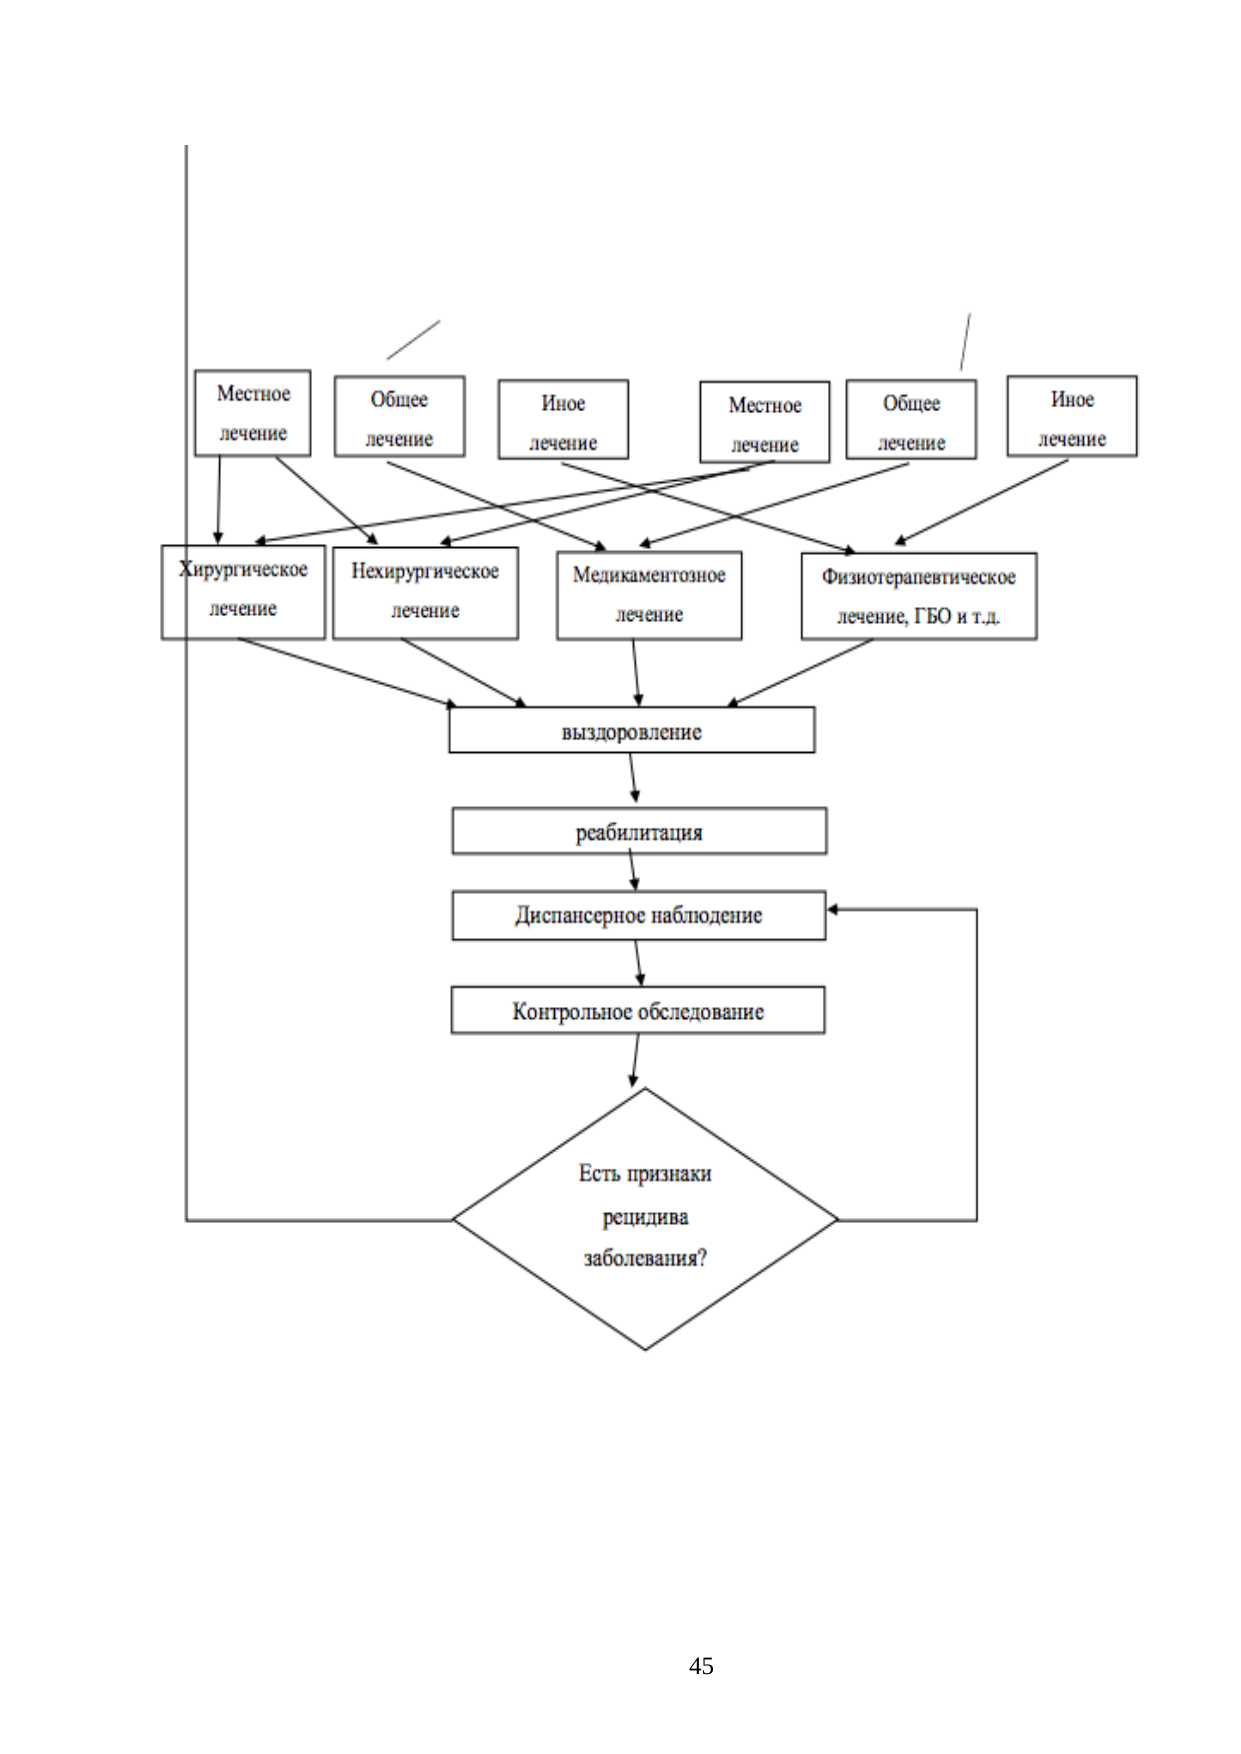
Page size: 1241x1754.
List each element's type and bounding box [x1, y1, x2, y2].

picture [147, 145, 1162, 1422]
